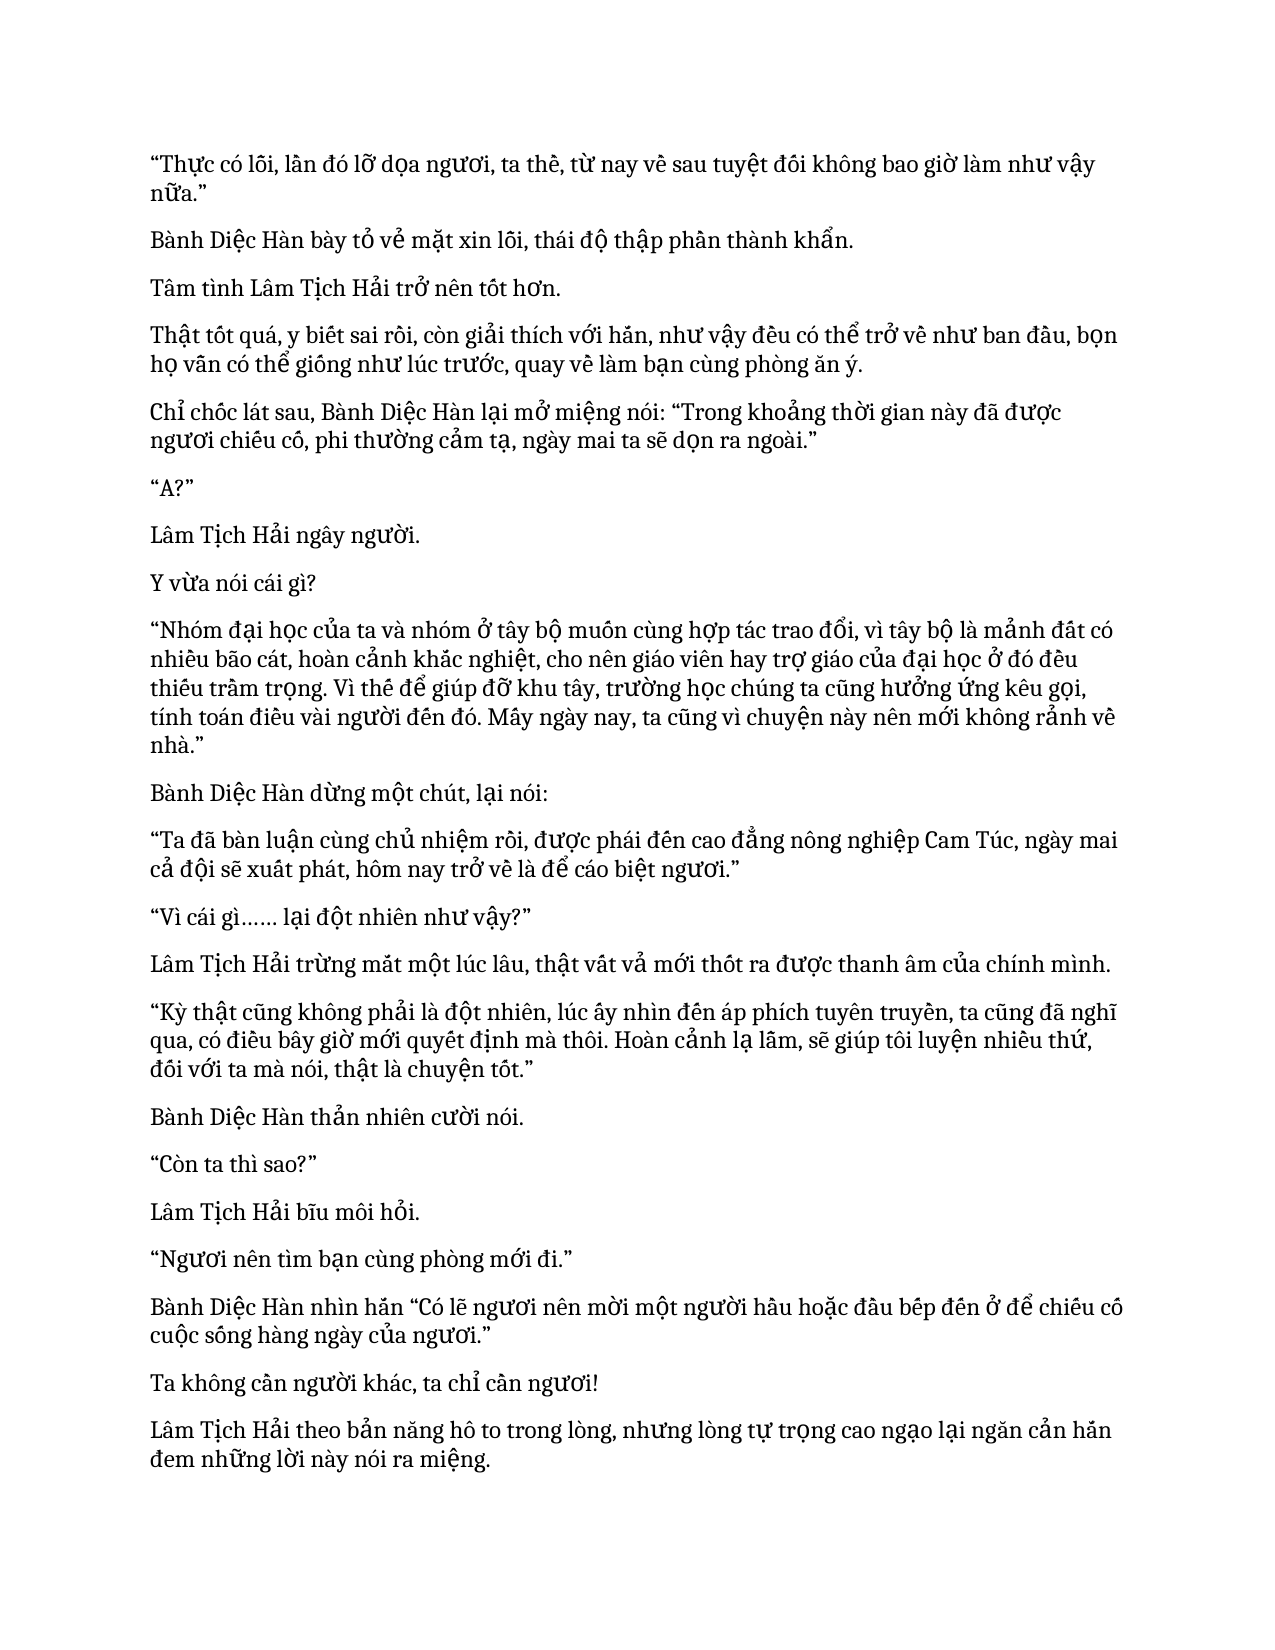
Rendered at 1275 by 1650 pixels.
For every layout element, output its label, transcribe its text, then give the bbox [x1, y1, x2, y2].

text Lâm Tịch Hải bĩu môi hỏi. [150, 1197, 1125, 1226]
text Bành Diệc Hàn nhìn hắn “Có lẽ ngươi nên mời một người hầu hoặc đầu bếp đến ở để chiếu cố cuộc sống hàng ngày của ngươi.” [150, 1292, 1125, 1350]
text “Nhóm đại học của ta và nhóm ở tây bộ muốn cùng hợp tác trao đổi, vì tây bộ là mảnh đất có nhiều bão cát, hoàn cảnh khắc nghiệt, cho nên giáo viên hay trợ giáo của đại học ở đó đều thiếu trầm trọng. Vì thế để giúp đỡ khu tây, trường học chúng ta cũng hưởng ứng kêu gọi, tính toán điều vài người đến đó. Mấy ngày nay, ta cũng vì chuyện này nên mới không rảnh về nhà.” [150, 616, 1125, 760]
text Lâm Tịch Hải ngây người. [150, 521, 1125, 550]
text “Còn ta thì sao?” [150, 1150, 1125, 1179]
text “Kỳ thật cũng không phải là đột nhiên, lúc ấy nhìn đến áp phích tuyên truyền, ta cũng đã nghĩ qua, có điều bây giờ mới quyết định mà thôi. Hoàn cảnh lạ lẫm, sẽ giúp tôi luyện nhiều thứ, đối với ta mà nói, thật là chuyện tốt.” [150, 997, 1125, 1084]
text Ta không cần người khác, ta chỉ cần ngươi! [150, 1369, 1125, 1397]
text “Ngươi nên tìm bạn cùng phòng mới đi.” [150, 1245, 1125, 1274]
text Y vừa nói cái gì? [150, 569, 1125, 597]
text Bành Diệc Hàn thản nhiên cười nói. [150, 1102, 1125, 1131]
text Chỉ chốc lát sau, Bành Diệc Hàn lại mở miệng nói: “Trong khoảng thời gian này đã được ngươi chiếu cố, phi thường cảm tạ, ngày mai ta sẽ dọn ra ngoài.” [150, 397, 1125, 455]
text Bành Diệc Hàn bày tỏ vẻ mặt xin lỗi, thái độ thập phần thành khẩn. [150, 226, 1125, 255]
text Lâm Tịch Hải trừng mắt một lúc lâu, thật vất vả mới thốt ra được thanh âm của chính mình. [150, 950, 1125, 979]
text Bành Diệc Hàn dừng một chút, lại nói: [150, 779, 1125, 807]
text “A?” [150, 474, 1125, 502]
text Tâm tình Lâm Tịch Hải trở nên tốt hơn. [150, 274, 1125, 302]
text “Thực có lỗi, lần đó lỡ dọa ngươi, ta thề, từ nay về sau tuyệt đối không bao giờ làm như vậy nữa.” [150, 150, 1125, 207]
text Thật tốt quá, y biết sai rồi, còn giải thích với hắn, như vậy đều có thể trở về như ban đầu, bọn họ vẫn có thể giống như lúc trước, quay về làm bạn cùng phòng ăn ý. [150, 321, 1125, 379]
text Lâm Tịch Hải theo bản năng hô to trong lòng, nhưng lòng tự trọng cao ngạo lại ngăn cản hắn đem những lời này nói ra miệng. [150, 1416, 1125, 1474]
text “Ta đã bàn luận cùng chủ nhiệm rồi, được phái đến cao đẳng nông nghiệp Cam Túc, ngày mai cả đội sẽ xuất phát, hôm nay trở về là để cáo biệt ngươi.” [150, 826, 1125, 884]
text “Vì cái gì…… lại đột nhiên như vậy?” [150, 902, 1125, 931]
